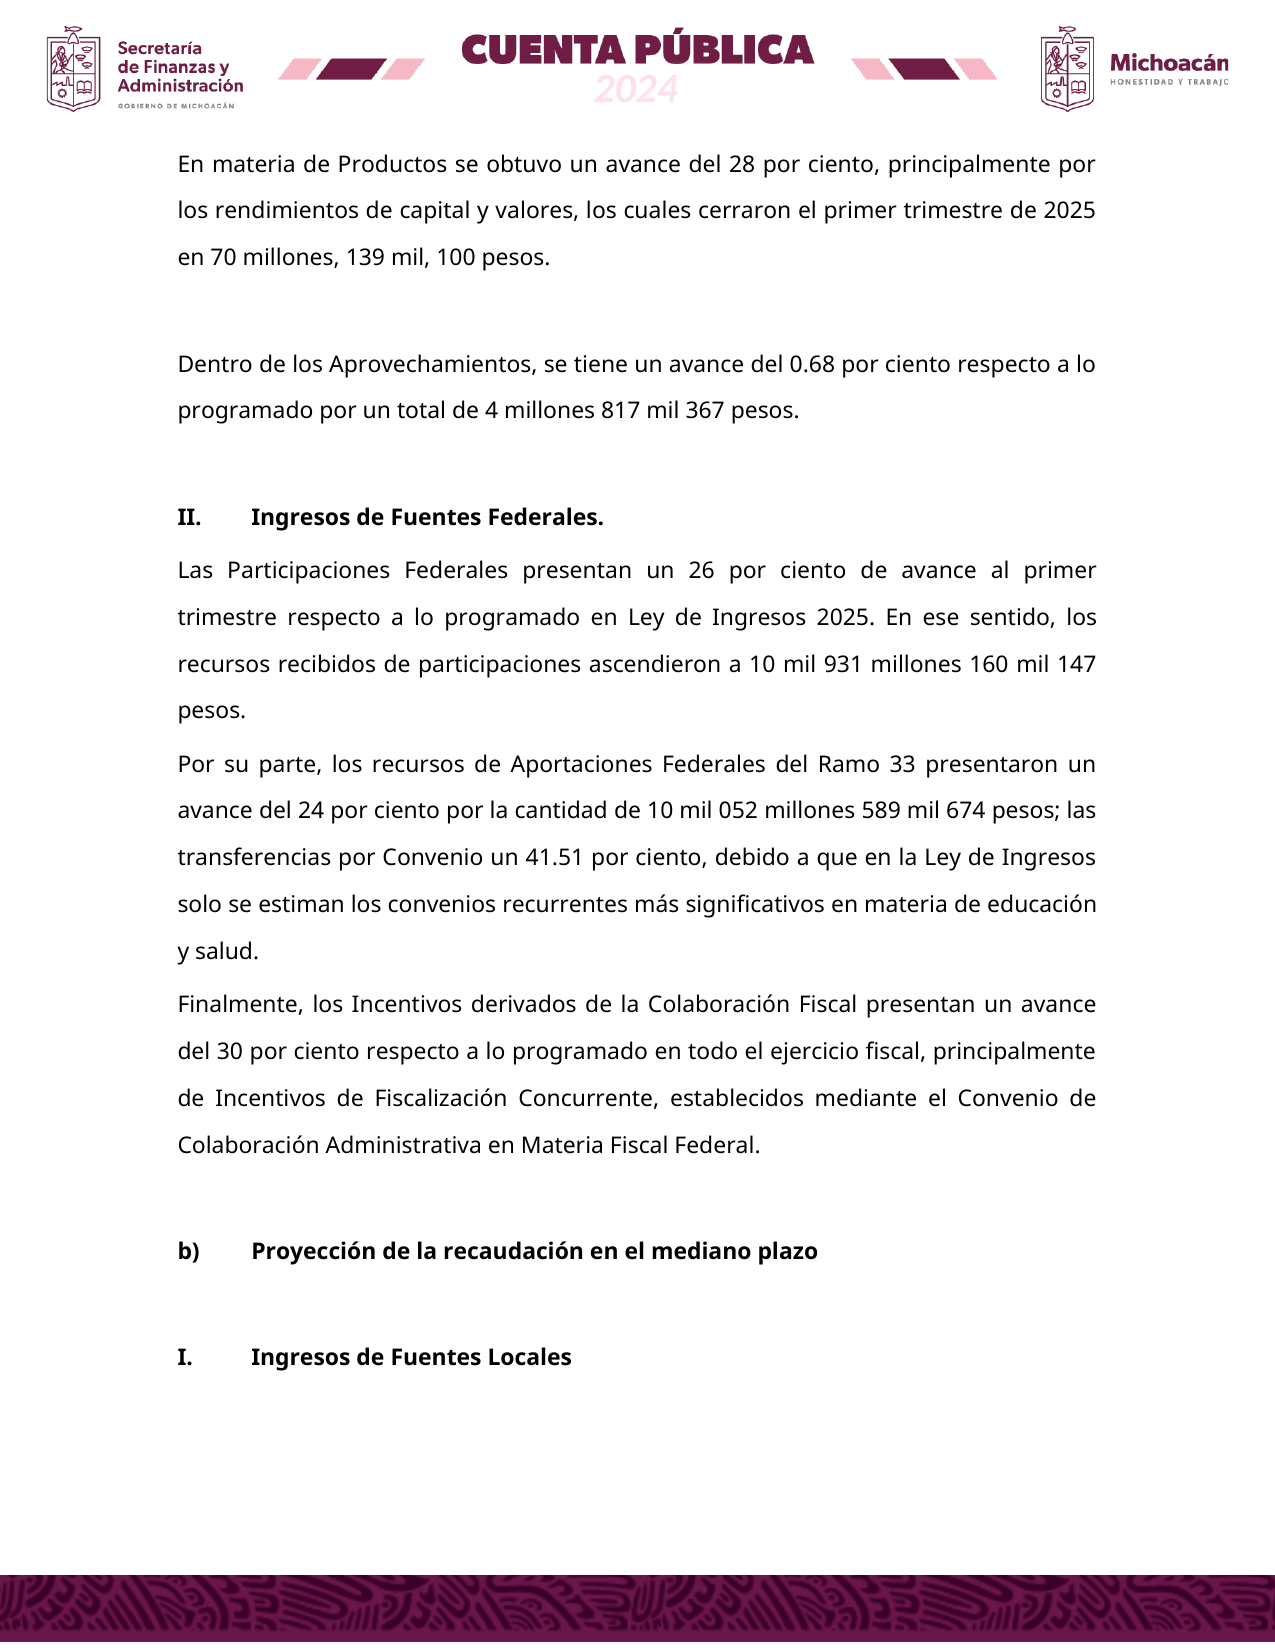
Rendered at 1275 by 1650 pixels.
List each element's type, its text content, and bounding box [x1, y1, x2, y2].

text I. Ingresos de Fuentes Locales [177, 1341, 1098, 1373]
text En materia de Productos se obtuvo un avance del 28 por ciento, principalmente por los rendimientos de capital y valores, los cuales cerraron el primer trimestre de 2025 en 70 millones, 139 mil, 100 pesos. [177, 148, 1098, 273]
text Dentro de los Aprovechamientos, se tiene un avance del 0.68 por ciento respecto a lo programado por un total de 4 millones 817 mil 367 pesos. [177, 348, 1098, 426]
picture [46, 25, 1229, 112]
text Por su parte, los recursos de Aportaciones Federales del Ramo 33 presentaron un avance del 24 por ciento por la cantidad de 10 mil 052 millones 589 mil 674 pesos; las transferencias por Convenio un 41.51 por ciento, debido a que en la Ley de Ingresos solo se estiman los convenios recurrentes más significativos en materia de educación y salud. [177, 748, 1098, 966]
text Finalmente, los Incentivos derivados de la Colaboración Fiscal presentan un avance del 30 por ciento respecto a lo programado en todo el ejercicio fiscal, principalmente de Incentivos de Fiscalización Concurrente, establecidos mediante el Convenio de Colaboración Administrativa en Materia Fiscal Federal. [177, 988, 1098, 1160]
picture [0, 1575, 1275, 1642]
text II. Ingresos de Fuentes Federales. [177, 501, 1098, 532]
text b) Proyección de la recaudación en el mediano plazo [177, 1235, 1098, 1266]
text Las Participaciones Federales presentan un 26 por ciento de avance al primer trimestre respecto a lo programado en Ley de Ingresos 2025. En ese sentido, los recursos recibidos de participaciones ascendieron a 10 mil 931 millones 160 mil 147 pesos. [177, 554, 1098, 726]
